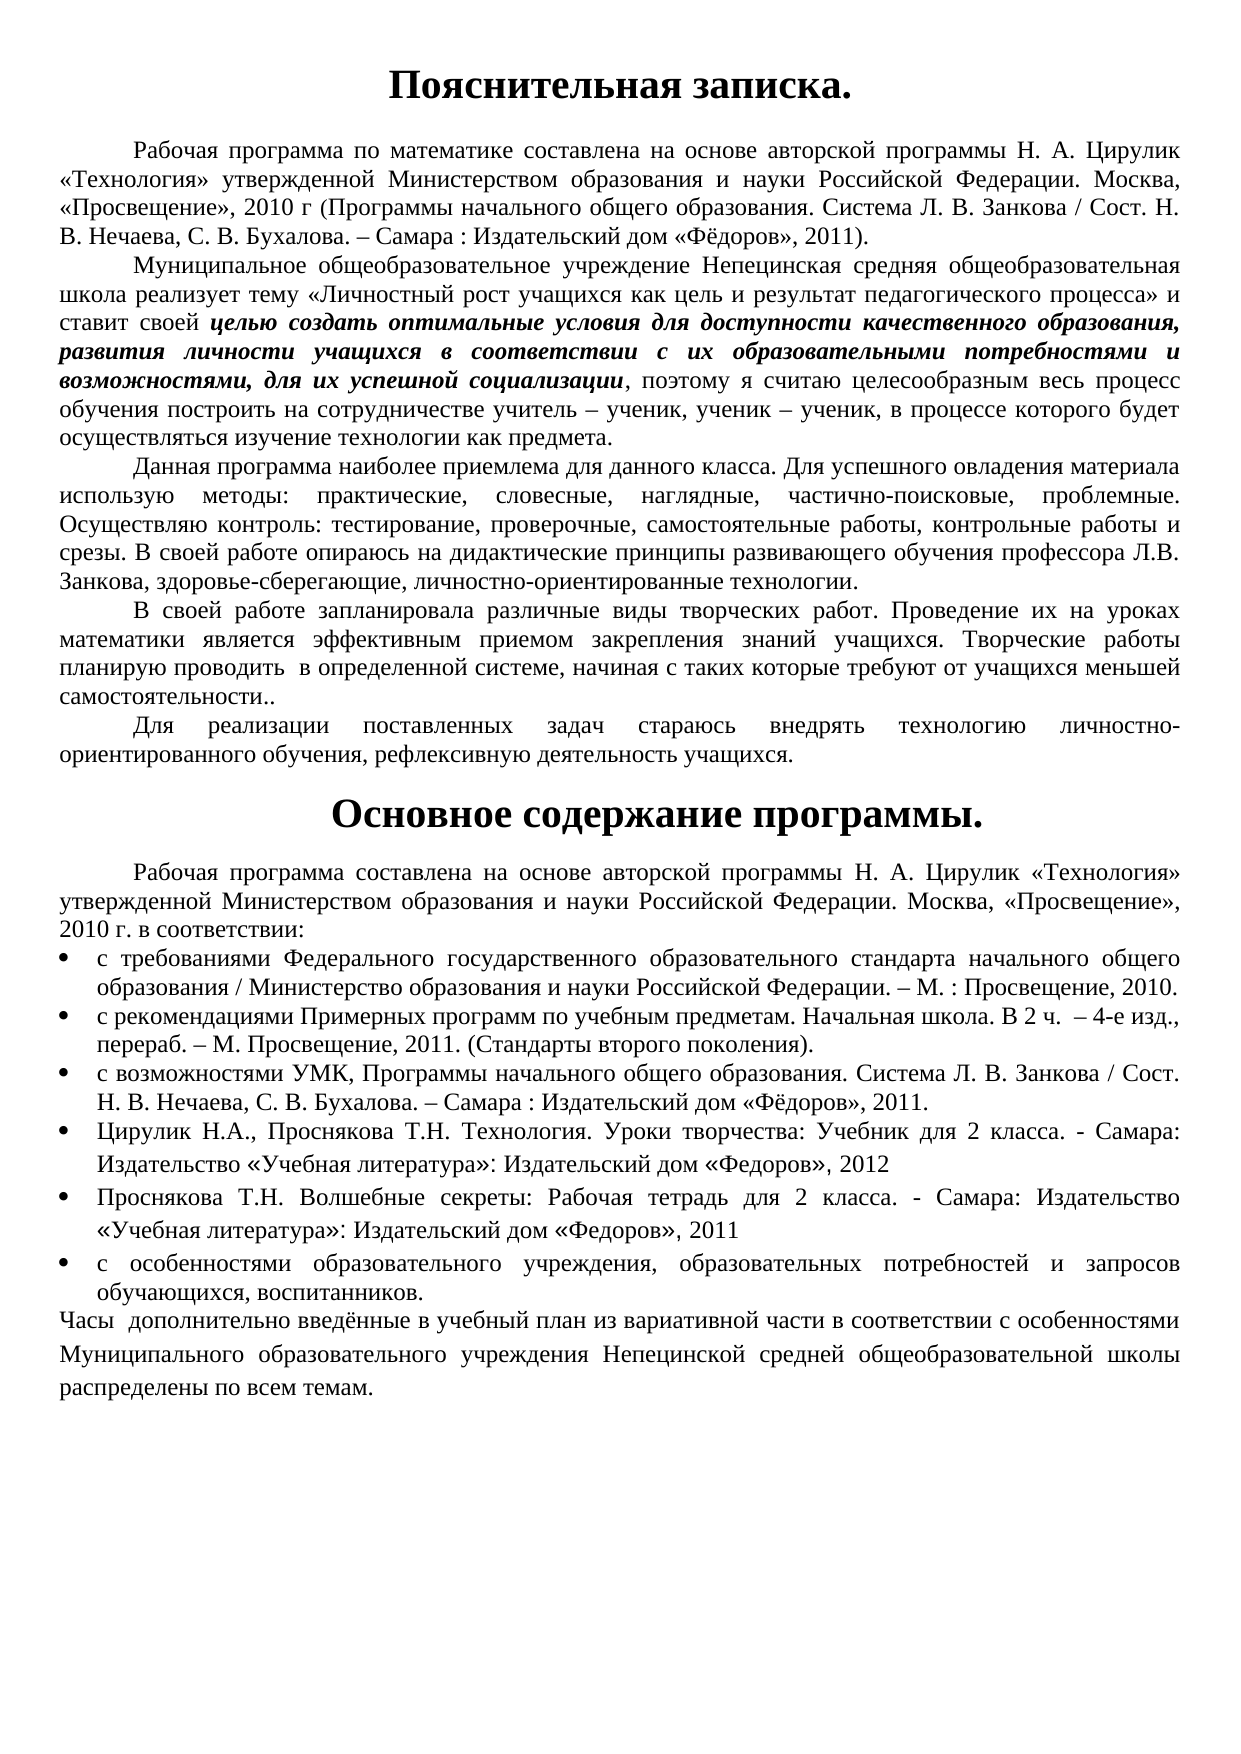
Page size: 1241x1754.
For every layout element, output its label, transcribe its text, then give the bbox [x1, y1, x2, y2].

list с требованиями Федерального государственного образовательного стандарта начального общего образования / Министерство образования и науки Российской Федерации. – М. : Просвещение, 2010. [59, 943, 1181, 1001]
text Пояснительная записка. [59, 59, 1181, 107]
text Муниципальное общеобразовательное учреждение Непецинская средняя общеобразовательная школа реализует тему «Личностный рост учащихся как цель и результат педагогического процесса» и ставит своей целью создать оптимальные условия для доступности качественного образования, развития личности учащихся в соответствии с их образовательными потребностями и возможностями, для их успешной социализации, поэтому я считаю целесообразным весь процесс обучения построить на сотрудничестве учитель – ученик, ученик – ученик, в процессе которого будет осуществляться изучение технологии как предмета. [59, 250, 1181, 451]
text Часы дополнительно введённые в учебный план из вариативной части в соответствии с особенностями Муниципального образовательного учреждения Непецинской средней общеобразовательной школы распределены по всем темам. [59, 1306, 1181, 1400]
list с особенностями образовательного учреждения, образовательных потребностей и запросов обучающихся, воспитанников. [59, 1248, 1181, 1306]
list Проснякова Т.Н. Волшебные секреты: Рабочая тетрадь для 2 класса. - Самара: Издательство «Учебная литература»: Издательский дом «Федоров», 2011 [59, 1182, 1181, 1244]
list Цирулик Н.А., Проснякова Т.Н. Технология. Уроки творчества: Учебник для 2 класса. - Самара: Издательство «Учебная литература»: Издательский дом «Федоров», 2012 [59, 1116, 1181, 1178]
list с рекомендациями Примерных программ по учебным предметам. Начальная школа. В 2 ч. – 4-е изд., перераб. – М. Просвещение, 2011. (Стандарты второго поколения). [59, 1001, 1181, 1058]
text Данная программа наиболее приемлема для данного класса. Для успешного овладения материала использую методы: практические, словесные, наглядные, частично-поисковые, проблемные. Осуществляю контроль: тестирование, проверочные, самостоятельные работы, контрольные работы и срезы. В своей работе опираюсь на дидактические принципы развивающего обучения профессора Л.В. Занкова, здоровье-сберегающие, личностно-ориентированные технологии. [59, 451, 1181, 595]
text В своей работе запланировала различные виды творческих работ. Проведение их на уроках математики является эффективным приемом закрепления знаний учащихся. Творческие работы планирую проводить в определенной системе, начиная с таких которые требуют от учащихся меньшей самостоятельности.. [59, 595, 1181, 710]
text Рабочая программа составлена на основе авторской программы Н. А. Цирулик «Технология» утвержденной Министерством образования и науки Российской Федерации. Москва, «Просвещение», 2010 г. в соответствии: [59, 857, 1181, 943]
text Для реализации поставленных задач стараюсь внедрять технологию личностно-ориентированного обучения, рефлексивную деятельность учащихся. [59, 710, 1181, 767]
text Рабочая программа по математике составлена на основе авторской программы Н. А. Цирулик «Технология» утвержденной Министерством образования и науки Российской Федерации. Москва, «Просвещение», 2010 г (Программы начального общего образования. Система Л. В. Занкова / Сост. Н. В. Нечаева, С. В. Бухалова. – Самара : Издательский дом «Фёдоров», 2011). [59, 135, 1181, 250]
list с возможностями УМК, Программы начального общего образования. Система Л. В. Занкова / Сост. Н. В. Нечаева, С. В. Бухалова. – Самара : Издательский дом «Фёдоров», 2011. [59, 1058, 1181, 1116]
text Основное содержание программы. [59, 788, 1181, 836]
